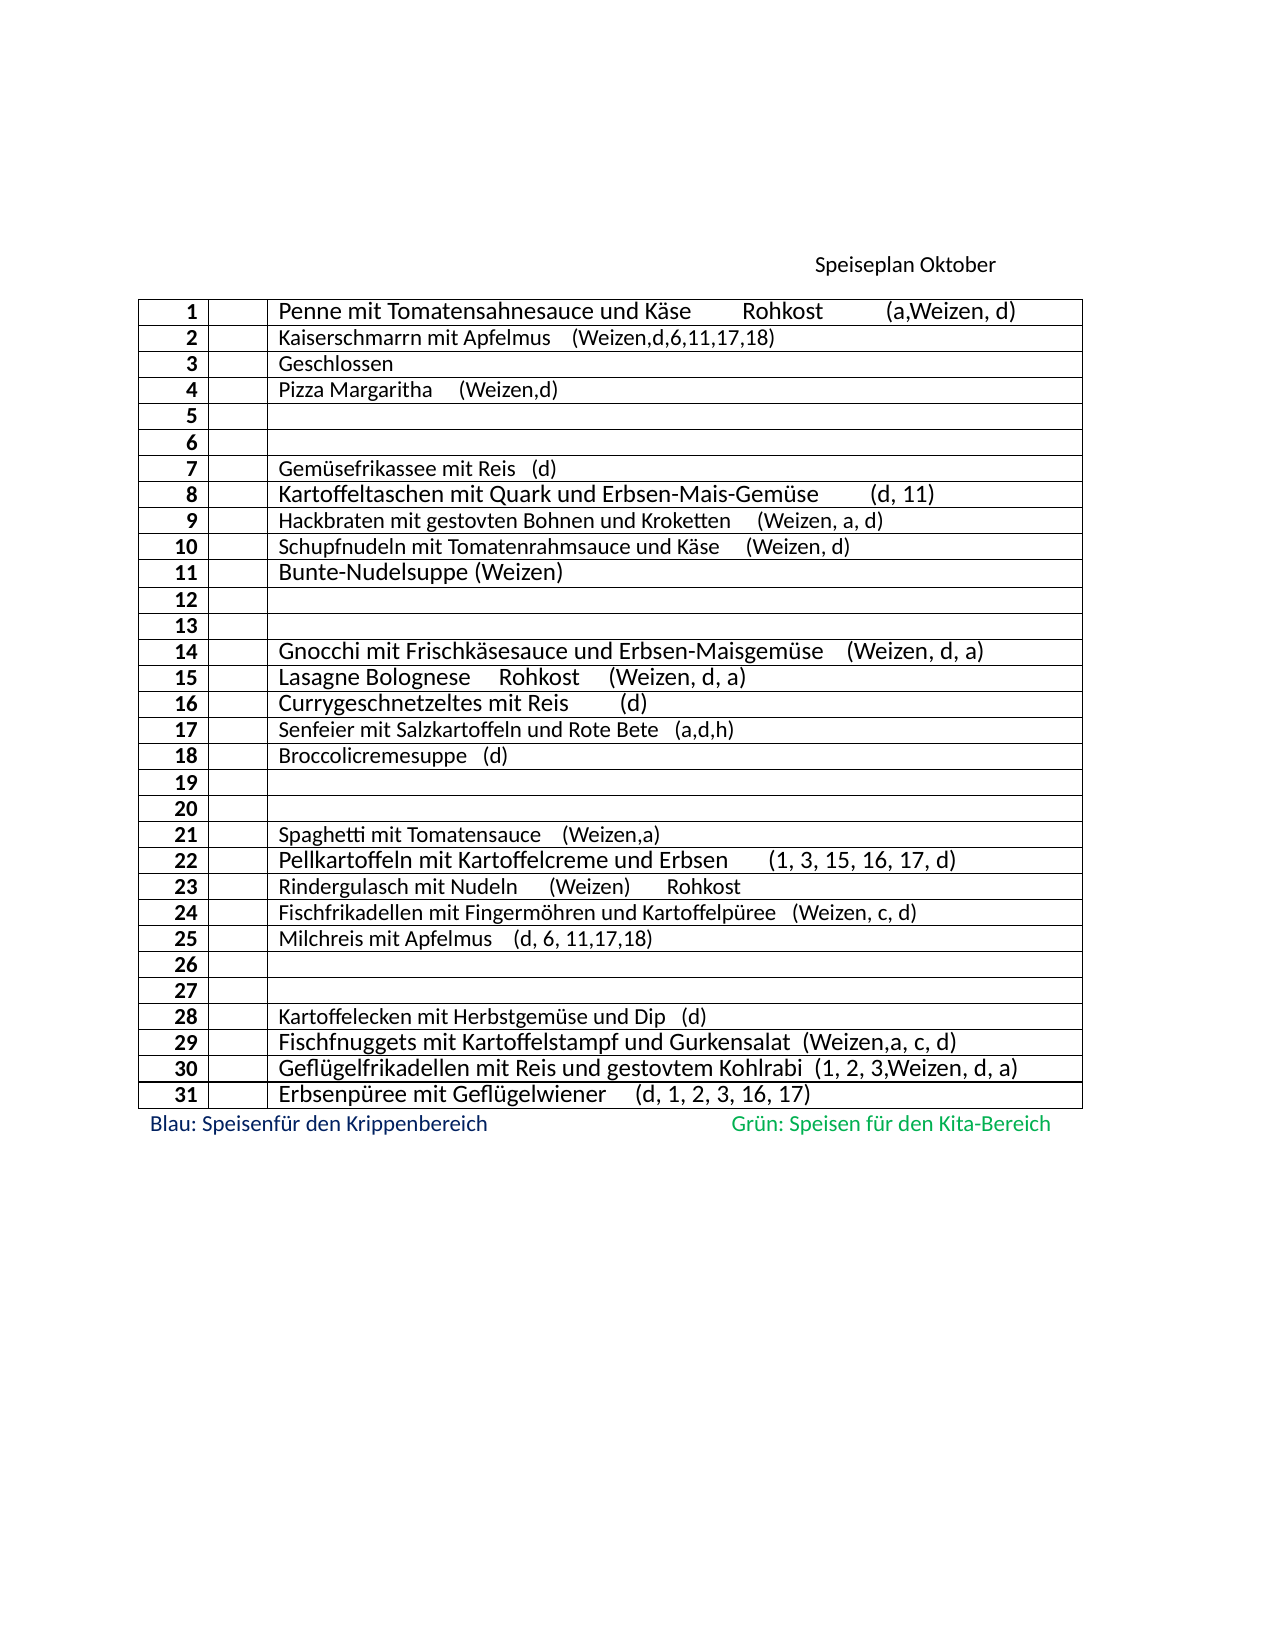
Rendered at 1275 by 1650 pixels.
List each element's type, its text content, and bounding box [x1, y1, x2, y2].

table_cell [209, 744, 267, 769]
table_cell 21 [139, 822, 208, 847]
table_cell [209, 326, 267, 351]
table_cell [209, 508, 267, 533]
table_cell [209, 430, 267, 455]
table_cell [209, 978, 267, 1003]
table_cell Hackbraten mit gestovten Bohnen und Kroketten (Weizen, a, d) [268, 508, 1082, 533]
table_cell [209, 560, 267, 587]
table_cell 17 [139, 718, 208, 743]
table_cell [209, 1083, 267, 1107]
table_cell Spaghetti mit Tomatensauce (Weizen,a) [268, 822, 1082, 847]
table_cell 20 [139, 796, 208, 821]
table_cell Pizza Margaritha (Weizen,d) [268, 378, 1082, 403]
table_cell Milchreis mit Apfelmus (d, 6, 11,17,18) [268, 926, 1082, 951]
table_cell [209, 456, 267, 481]
table_cell [268, 588, 1082, 613]
table_cell 22 [139, 848, 208, 873]
table_cell [209, 692, 267, 717]
table_cell Broccolicremesuppe (d) [268, 744, 1082, 769]
table_cell 30 [139, 1056, 208, 1081]
table_cell [209, 534, 267, 559]
table_cell 27 [139, 978, 208, 1003]
table_cell [268, 796, 1082, 821]
table_cell 25 [139, 926, 208, 951]
table_cell [209, 848, 267, 873]
table_cell Kaiserschmarrn mit Apfelmus (Weizen,d,6,11,17,18) [268, 326, 1082, 351]
table_cell 8 [139, 482, 208, 507]
table_cell 19 [139, 770, 208, 795]
table_cell Pellkartoffeln mit Kartoffelcreme und Erbsen (1, 3, 15, 16, 17, d) [268, 848, 1082, 873]
table_header Penne mit Tomatensahnesauce und Käse Rohkost (a,Weizen, d) [268, 300, 1082, 325]
table_cell [209, 874, 267, 899]
table_cell [209, 404, 267, 429]
table_header [209, 300, 267, 325]
table_cell [209, 1030, 267, 1055]
table_cell Kartoffelecken mit Herbstgemüse und Dip (d) [268, 1004, 1082, 1029]
table_cell [268, 978, 1082, 1003]
table_cell 24 [139, 900, 208, 925]
table_cell [209, 900, 267, 925]
table_cell 3 [139, 352, 208, 377]
table_cell Fischfnuggets mit Kartoffelstampf und Gurkensalat (Weizen,a, c, d) [268, 1030, 1082, 1055]
table_cell Currygeschnetzeltes mit Reis (d) [268, 692, 1082, 717]
table_cell [209, 666, 267, 691]
text Blau: Speisenfür den Krippenbereich Grün: Speisen für den Kita-Bereich [150, 1108, 1125, 1137]
table_cell 9 [139, 508, 208, 533]
table_cell 4 [139, 378, 208, 403]
table_cell 28 [139, 1004, 208, 1029]
table_cell [209, 926, 267, 951]
table_cell [209, 588, 267, 613]
table_cell 10 [139, 534, 208, 559]
table_cell [209, 718, 267, 743]
table_cell [209, 770, 267, 795]
table_cell [268, 952, 1082, 977]
table_cell 2 [139, 326, 208, 351]
table_cell Rindergulasch mit Nudeln (Weizen) Rohkost [268, 874, 1082, 899]
table_cell [268, 614, 1082, 639]
table_cell Fischfrikadellen mit Fingermöhren und Kartoffelpüree (Weizen, c, d) [268, 900, 1082, 925]
table_cell [209, 1056, 267, 1081]
table_cell Erbsenpüree mit Geflügelwiener (d, 1, 2, 3, 16, 17) [268, 1083, 1082, 1107]
table_cell Gnocchi mit Frischkäsesauce und Erbsen-Maisgemüse (Weizen, d, a) [268, 640, 1082, 665]
table_cell Schupfnudeln mit Tomatenrahmsauce und Käse (Weizen, d) [268, 534, 1082, 559]
table_cell 6 [139, 430, 208, 455]
table_cell 5 [139, 404, 208, 429]
table_cell 13 [139, 614, 208, 639]
table_cell Kartoffeltaschen mit Quark und Erbsen-Mais-Gemüse (d, 11) [268, 482, 1082, 507]
table_cell 12 [139, 588, 208, 613]
table_cell 29 [139, 1030, 208, 1055]
table_cell [209, 640, 267, 665]
table_cell Geschlossen [268, 352, 1082, 377]
table_cell 16 [139, 692, 208, 717]
table_cell Bunte-Nudelsuppe (Weizen) [268, 560, 1082, 587]
table_cell [209, 614, 267, 639]
table_cell Geflügelfrikadellen mit Reis und gestovtem Kohlrabi (1, 2, 3,Weizen, d, a) [268, 1056, 1082, 1081]
table_cell 23 [139, 874, 208, 899]
table_cell [268, 770, 1082, 795]
table_cell 18 [139, 744, 208, 769]
table_cell 7 [139, 456, 208, 481]
table_cell [209, 822, 267, 847]
table_cell 31 [139, 1083, 208, 1107]
table_cell [209, 482, 267, 507]
table_cell [209, 1004, 267, 1029]
table_cell [209, 352, 267, 377]
table_cell [268, 404, 1082, 429]
table_cell 14 [139, 640, 208, 665]
table_cell [209, 952, 267, 977]
table_cell [209, 796, 267, 821]
text Speiseplan Oktober [150, 249, 1125, 278]
table_cell [209, 378, 267, 403]
table_cell 26 [139, 952, 208, 977]
table_cell 15 [139, 666, 208, 691]
table_cell [268, 430, 1082, 455]
table_cell 11 [139, 560, 208, 587]
table_cell Lasagne Bolognese Rohkost (Weizen, d, a) [268, 666, 1082, 691]
table_header 1 [139, 300, 208, 325]
table_cell Gemüsefrikassee mit Reis (d) [268, 456, 1082, 481]
table_cell Senfeier mit Salzkartoffeln und Rote Bete (a,d,h) [268, 718, 1082, 743]
